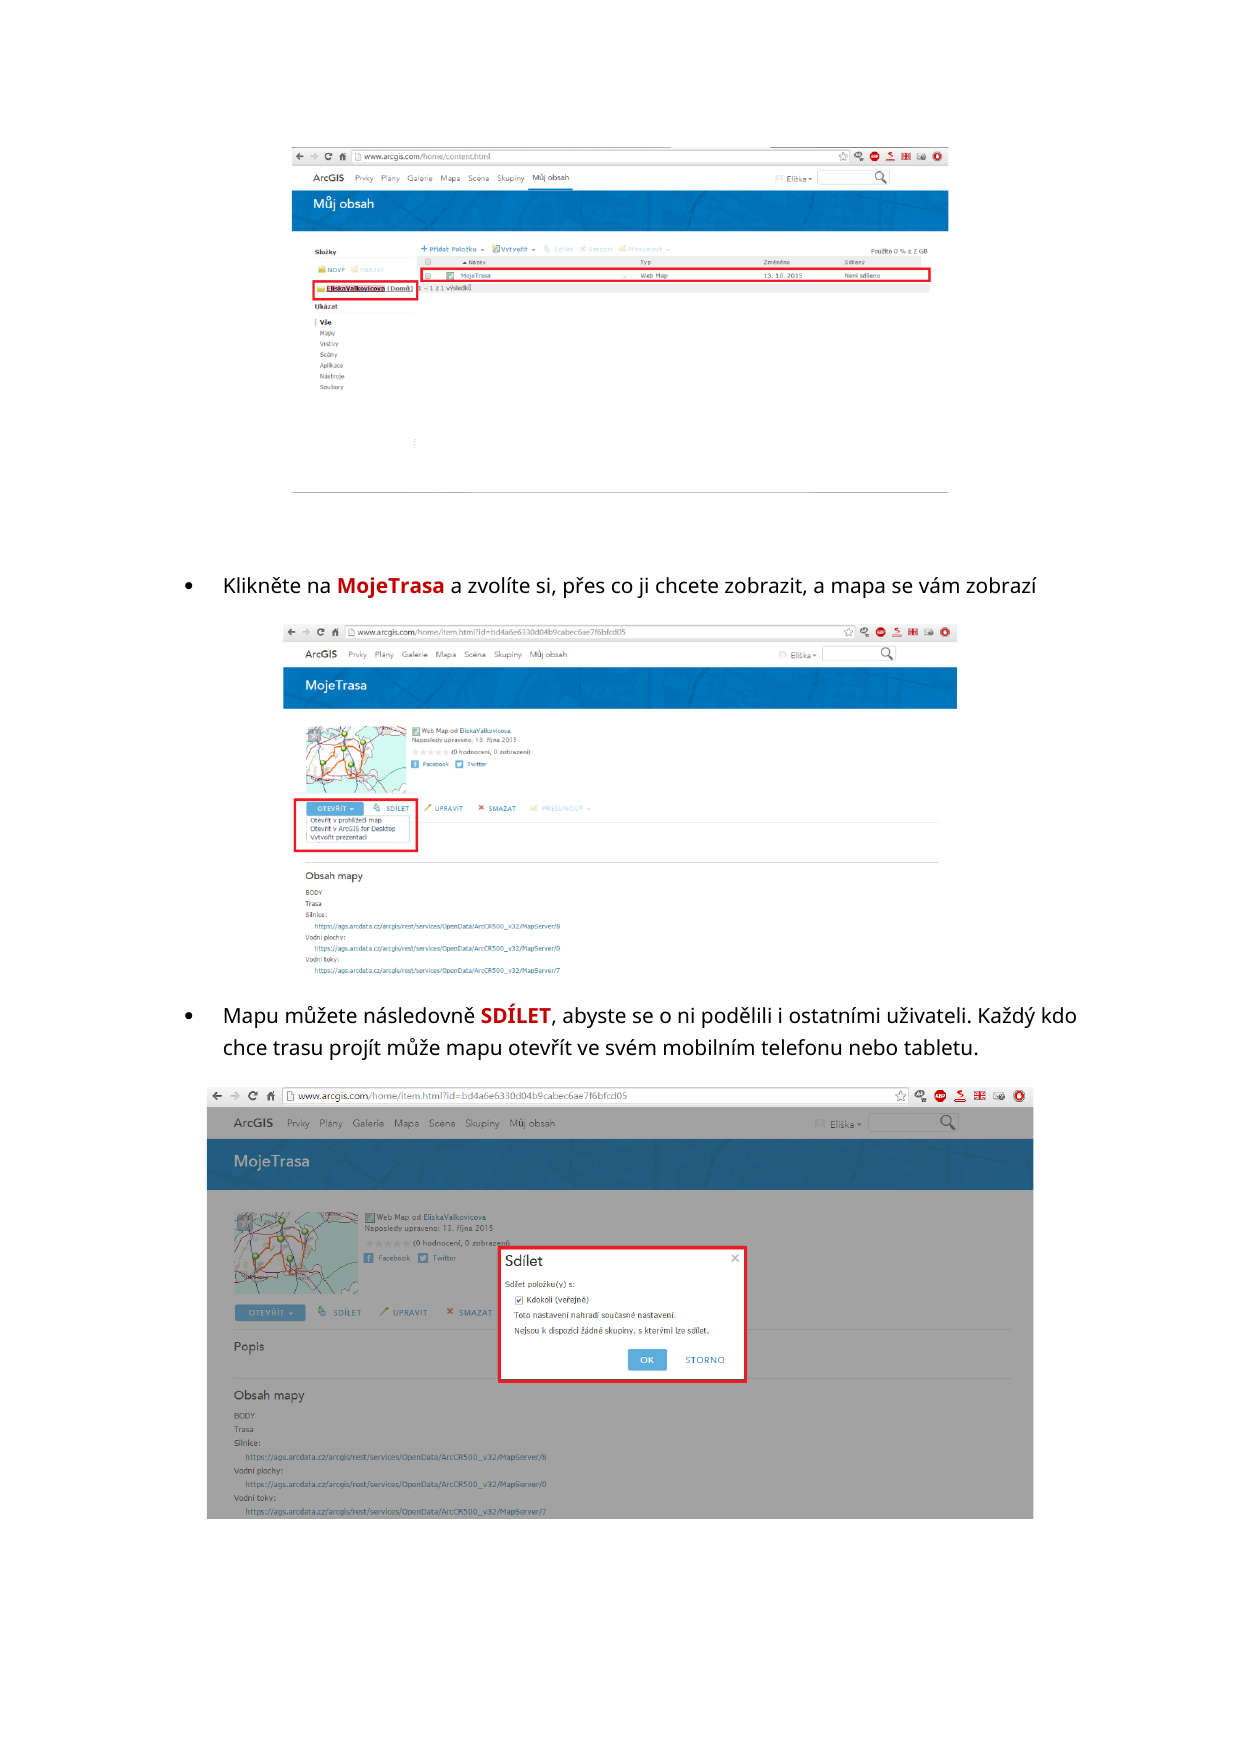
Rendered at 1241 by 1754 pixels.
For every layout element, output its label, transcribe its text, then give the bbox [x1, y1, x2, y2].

list Mapu můžete následovně SDÍLET, abyste se o ni podělili i ostatními uživateli. Každý kdo chce trasu projít může mapu otevřít ve svém mobilním telefonu nebo tabletu. [185, 1001, 1093, 1062]
picture [291, 147, 949, 493]
picture [206, 1087, 1034, 1519]
picture [283, 624, 957, 976]
list Klikněte na MojeTrasa a zvolíte si, přes co ji chcete zobrazit, a mapa se vám zobrazí [185, 571, 1093, 599]
